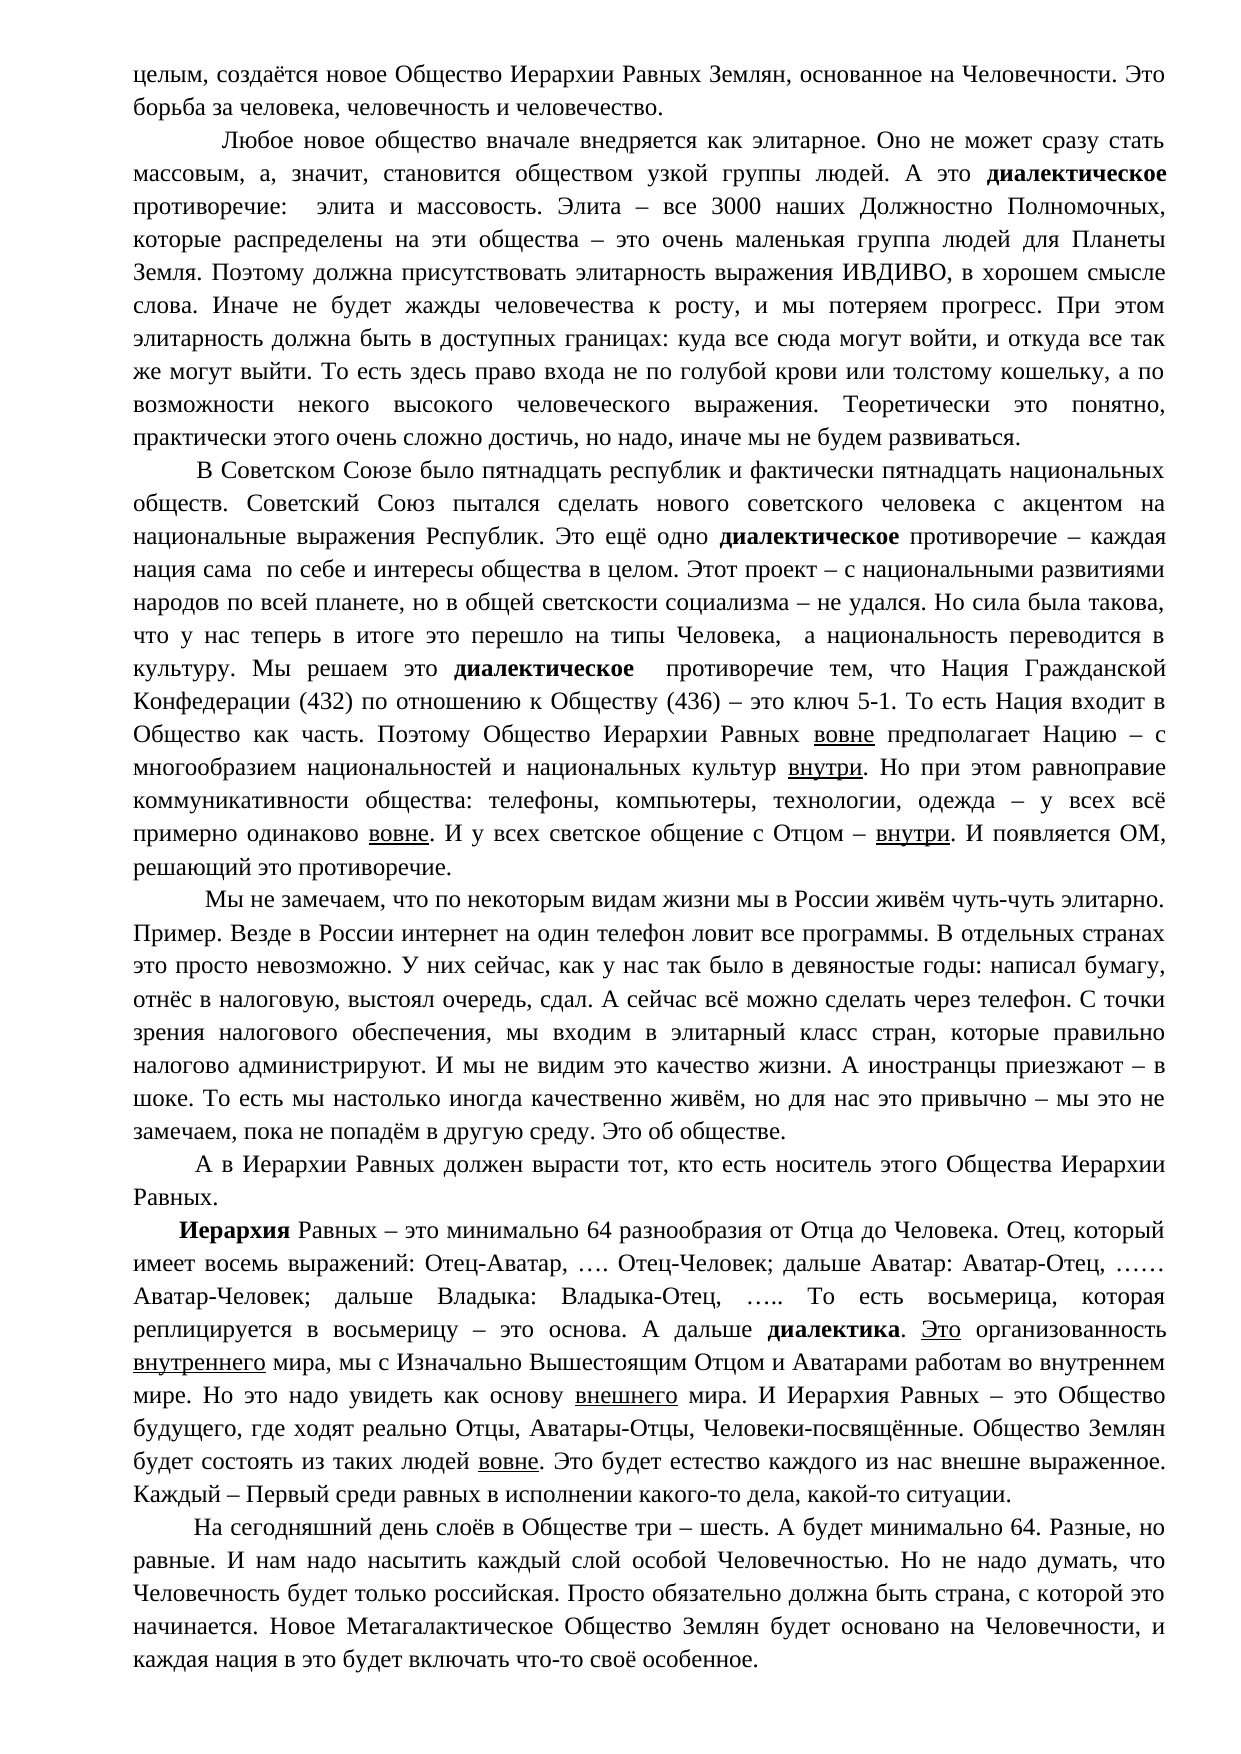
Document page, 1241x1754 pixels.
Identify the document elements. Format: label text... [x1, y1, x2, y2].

text Мы не замечаем, что по некоторым видам жизни мы в России живём чуть-чуть элитарно. Пример. Везде в России интернет на один телефон ловит все программы. В отдельных странах это просто невозможно. У них сейчас, как у нас так было в девяностые годы: написал бумагу, отнёс в налоговую, выстоял очередь, сдал. А сейчас всё можно сделать через телефон. С точки зрения налогового обеспечения, мы входим в элитарный класс стран, которые правильно налогово администрируют. И мы не видим это качество жизни. А иностранцы приезжают – в шоке. То есть мы настолько иногда качественно живём, но для нас это привычно – мы это не замечаем, пока не попадём в другую среду. Это об обществе. [133, 884, 1167, 1144]
text В Советском Союзе было пятнадцать республик и фактически пятнадцать национальных обществ. Советский Союз пытался сделать нового советского человека с акцентом на национальные выражения Республик. Это ещё одно диалектическое противоречие – каждая нация сама по себе и интересы общества в целом. Этот проект – с национальными развитиями народов по всей планете, но в общей светскости социализма – не удался. Но сила была такова, что у нас теперь в итоге это перешло на типы Человека, а национальность переводится в культуру. Мы решаем это диалектическое противоречие тем, что Нация Гражданской Конфедерации (432) по отношению к Обществу (436) – это ключ 5-1. То есть Нация входит в Общество как часть. Поэтому Общество Иерархии Равных вовне предполагает Нацию – с многообразием национальностей и национальных культур внутри. Но при этом равноправие коммуникативности общества: телефоны, компьютеры, технологии, одежда – у всех всё примерно одинаково вовне. И у всех светское общение с Отцом – внутри. И появляется ОМ, решающий это противоречие. [133, 455, 1167, 880]
text На сегодняшний день слоёв в Обществе три – шесть. А будет минимально 64. Разные, но равные. И нам надо насытить каждый слой особой Человечностью. Но не надо думать, что Человечность будет только российская. Просто обязательно должна быть страна, с которой это начинается. Новое Метагалактическое Общество Землян будет основано на Человечности, и каждая нация в это будет включать что-то своё особенное. [133, 1512, 1167, 1673]
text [133, 59, 1167, 121]
text Иерархия Равных – это минимально 64 разнообразия от Отца до Человека. Отец, который имеет восемь выражений: Отец-Аватар, …. Отец-Человек; дальше Аватар: Аватар-Отец, ……Аватар-Человек; дальше Владыка: Владыка-Отец, ….. То есть восьмерица, которая реплицируется в восьмерицу – это основа. А дальше диалектика. Это организованность внутреннего мира, мы с Изначально Вышестоящим Отцом и Аватарами работам во внутреннем мире. Но это надо увидеть как основу внешнего мира. И Иерархия Равных – это Общество будущего, где ходят реально Отцы, Аватары-Отцы, Человеки-посвящённые. Общество Землян будет состоять из таких людей вовне. Это будет естество каждого из нас внешне выраженное. Каждый – Первый среди равных в исполнении какого-то дела, какой-то ситуации. [133, 1215, 1167, 1508]
text А в Иерархии Равных должен вырасти тот, кто есть носитель этого Общества Иерархии Равных. [133, 1149, 1167, 1211]
text Любое новое общество вначале внедряется как элитарное. Оно не может сразу стать массовым, а, значит, становится обществом узкой группы людей. А это диалектическое противоречие: элита и массовость. Элита – все 3000 наших Должностно Полномочных, которые распределены на эти общества – это очень маленькая группа людей для Планеты Земля. Поэтому должна присутствовать элитарность выражения ИВДИВО, в хорошем смысле слова. Иначе не будет жажды человечества к росту, и мы потеряем прогресс. При этом элитарность должна быть в доступных границах: куда все сюда могут войти, и откуда все так же могут выйти. То есть здесь право входа не по голубой крови или толстому кошельку, а по возможности некого высокого человеческого выражения. Теоретически это понятно, практически этого очень сложно достичь, но надо, иначе мы не будем развиваться. [133, 125, 1167, 451]
